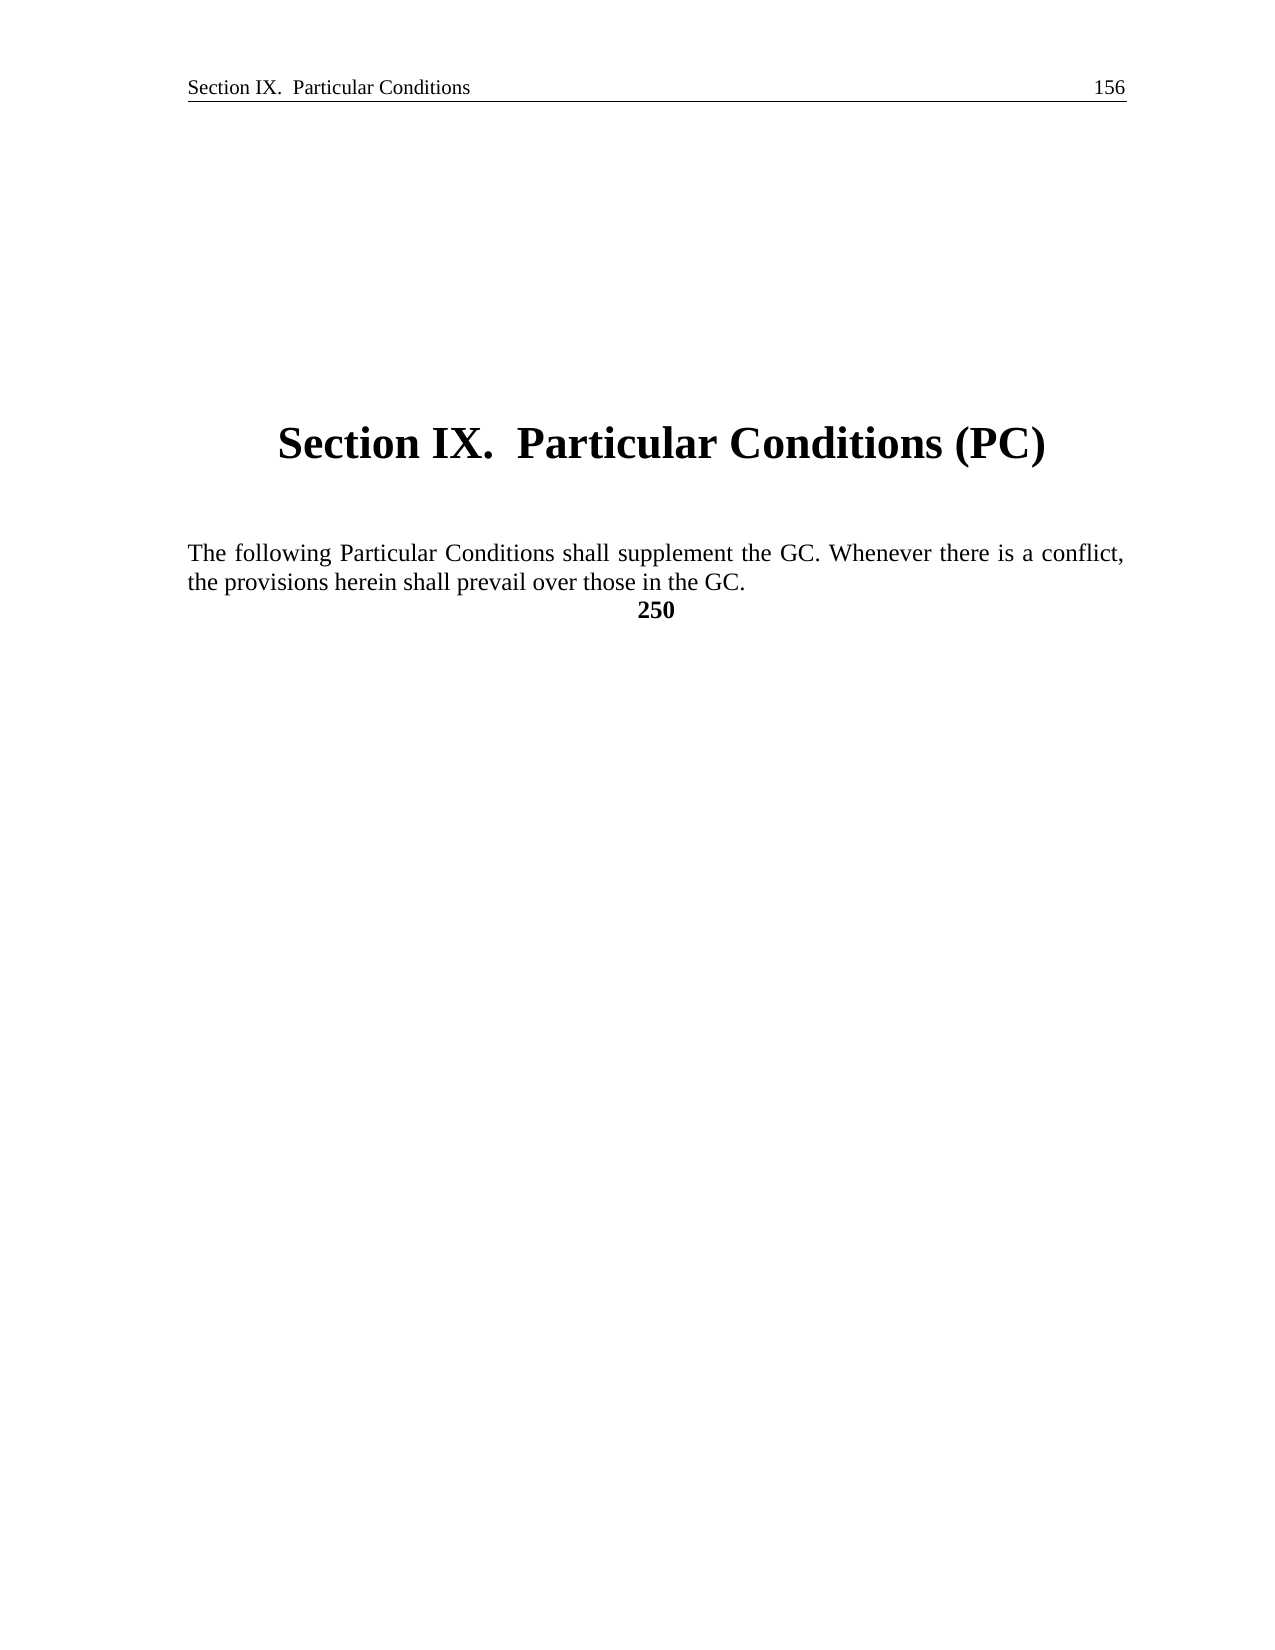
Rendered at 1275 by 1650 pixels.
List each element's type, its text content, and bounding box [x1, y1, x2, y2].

text The following Particular Conditions shall supplement the GC. Whenever there is a conflict, the provisions herein shall prevail over those in the GC. [187, 538, 1125, 596]
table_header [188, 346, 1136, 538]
text 250 [187, 596, 1125, 624]
